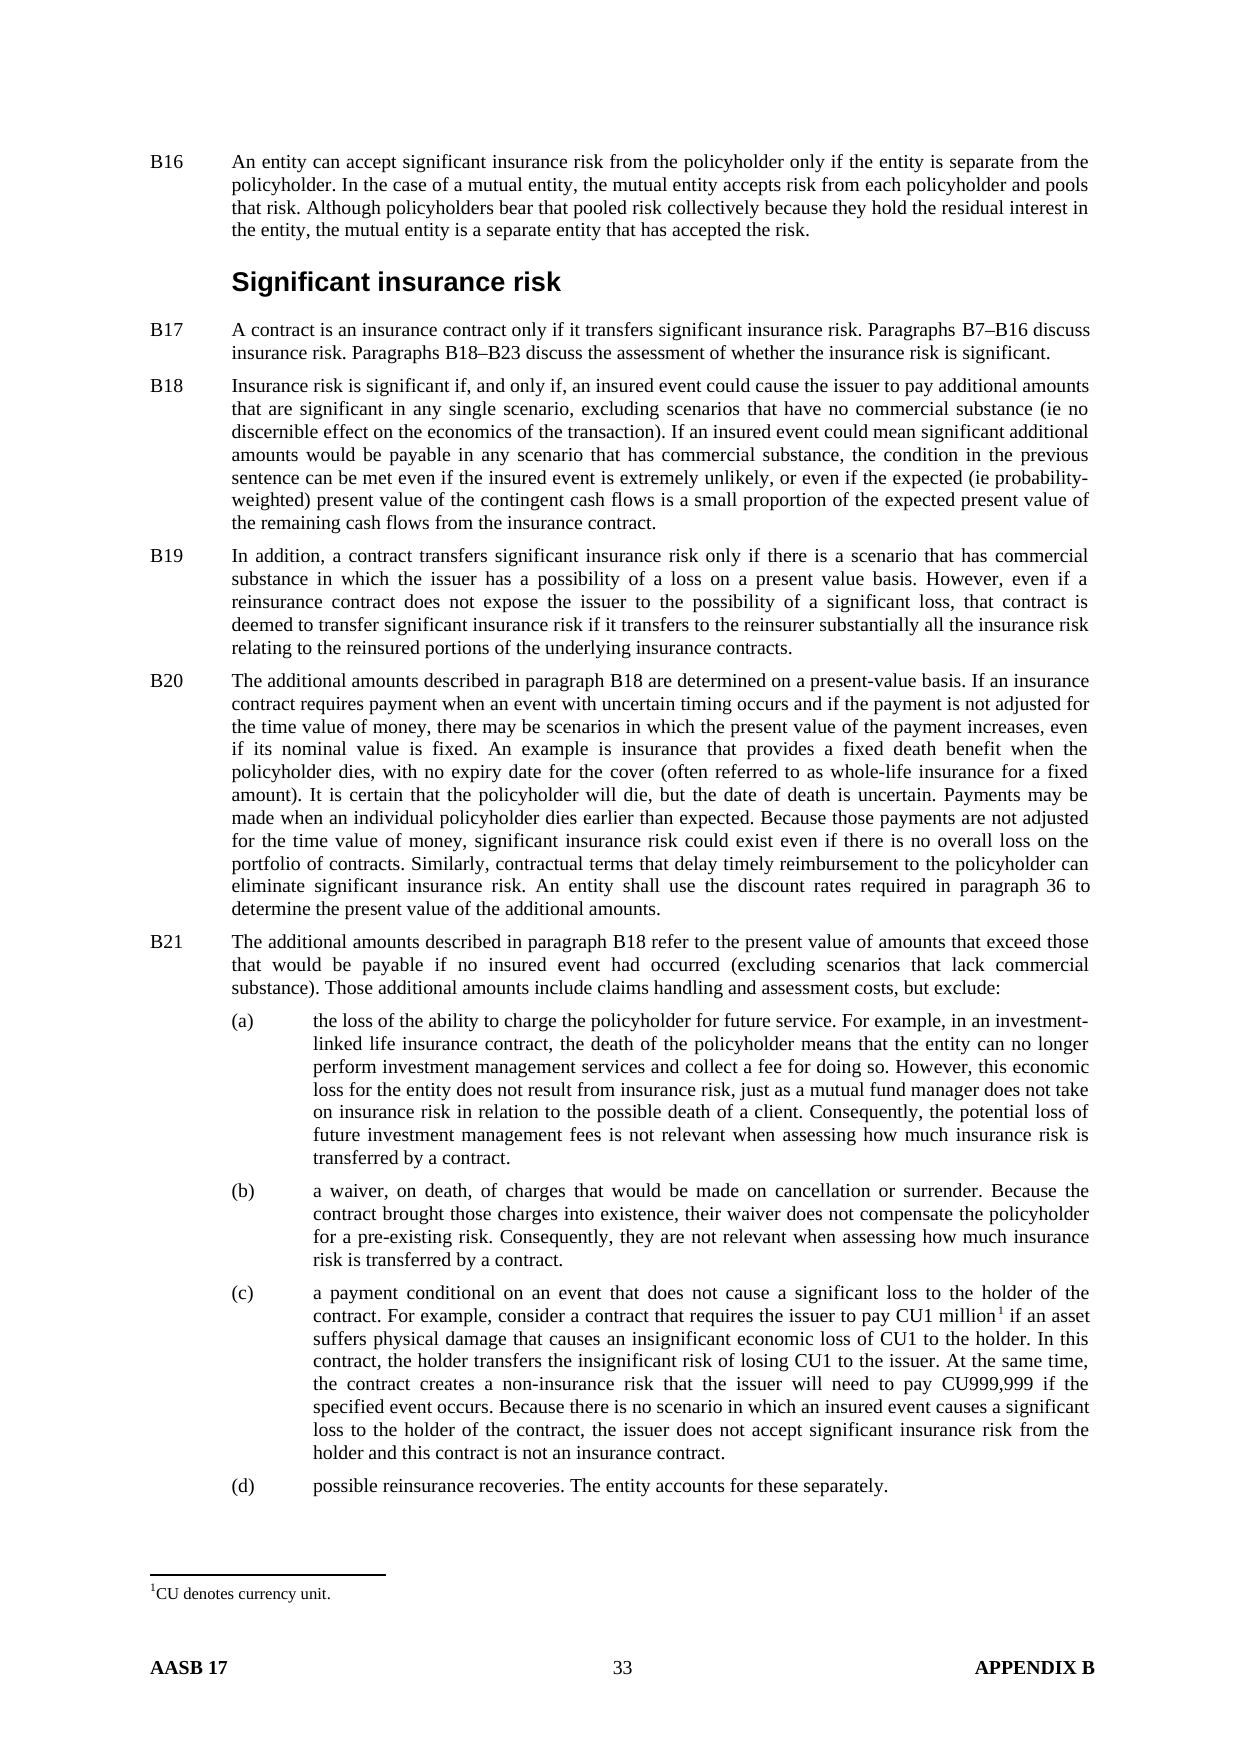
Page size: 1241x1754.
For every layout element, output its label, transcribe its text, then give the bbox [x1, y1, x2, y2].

text B17 A contract is an insurance contract only if it transfers significant insurance risk. Paragraphs B7–B16 discuss insurance risk. Paragraphs B18–B23 discuss the assessment of whether the insurance risk is significant. [150, 318, 1090, 364]
text B16 An entity can accept significant insurance risk from the policyholder only if the entity is separate from the policyholder. In the case of a mutual entity, the mutual entity accepts risk from each policyholder and pools that risk. Although policyholders bear that pooled risk collectively because they hold the residual interest in the entity, the mutual entity is a separate entity that has accepted the risk. [150, 150, 1090, 241]
text B20 The additional amounts described in paragraph B18 are determined on a present-value basis. If an insurance contract requires payment when an event with uncertain timing occurs and if the payment is not adjusted for the time value of money, there may be scenarios in which the present value of the payment increases, even if its nominal value is fixed. An example is insurance that provides a fixed death benefit when the policyholder dies, with no expiry date for the cover (often referred to as whole-life insurance for a fixed amount). It is certain that the policyholder will die, but the date of death is uncertain. Payments may be made when an individual policyholder dies earlier than expected. Because those payments are not adjusted for the time value of money, significant insurance risk could exist even if there is no overall loss on the portfolio of contracts. Similarly, contractual terms that delay timely reimbursement to the policyholder can eliminate significant insurance risk. An entity shall use the discount rates required in paragraph 36 to determine the present value of the additional amounts. [150, 669, 1090, 920]
text (d) possible reinsurance recoveries. The entity accounts for these separately. [231, 1474, 1090, 1497]
text (c) a payment conditional on an event that does not cause a significant loss to the holder of the contract. For example, consider a contract that requires the issuer to pay CU1 million if an asset suffers physical damage that causes an insignificant economic loss of CU1 to the holder. In this contract, the holder transfers the insignificant risk of losing CU1 to the issuer. At the same time, the contract creates a non-insurance risk that the issuer will need to pay CU999,999 if the specified event occurs. Because there is no scenario in which an insured event causes a significant loss to the holder of the contract, the issuer does not accept significant insurance risk from the holder and this contract is not an insurance contract. [231, 1281, 1090, 1463]
text B18 Insurance risk is significant if, and only if, an insured event could cause the issuer to pay additional amounts that are significant in any single scenario, excluding scenarios that have no commercial substance (ie no discernible effect on the economics of the transaction). If an insured event could mean significant additional amounts would be payable in any scenario that has commercial substance, the condition in the previous sentence can be met even if the insured event is extremely unlikely, or even if the expected (ie probability-weighted) present value of the contingent cash flows is a small proportion of the expected present value of the remaining cash flows from the insurance contract. [150, 374, 1090, 534]
text B21 The additional amounts described in paragraph B18 refer to the present value of amounts that exceed those that would be payable if no insured event had occurred (excluding scenarios that lack commercial substance). Those additional amounts include claims handling and assessment costs, but exclude: [150, 930, 1090, 999]
title Significant insurance risk [231, 266, 1090, 297]
text (a) the loss of the ability to charge the policyholder for future service. For example, in an investment-linked life insurance contract, the death of the policyholder means that the entity can no longer perform investment management services and collect a fee for doing so. However, this economic loss for the entity does not result from insurance risk, just as a mutual fund manager does not take on insurance risk in relation to the possible death of a client. Consequently, the potential loss of future investment management fees is not relevant when assessing how much insurance risk is transferred by a contract. [231, 1009, 1090, 1169]
text (b) a waiver, on death, of charges that would be made on cancellation or surrender. Because the contract brought those charges into existence, their waiver does not compensate the policyholder for a pre-existing risk. Consequently, they are not relevant when assessing how much insurance risk is transferred by a contract. [231, 1179, 1090, 1271]
text B19 In addition, a contract transfers significant insurance risk only if there is a scenario that has commercial substance in which the issuer has a possibility of a loss on a present value basis. However, even if a reinsurance contract does not expose the issuer to the possibility of a significant loss, that contract is deemed to transfer significant insurance risk if it transfers to the reinsurer substantially all the insurance risk relating to the reinsured portions of the underlying insurance contracts. [150, 544, 1090, 658]
